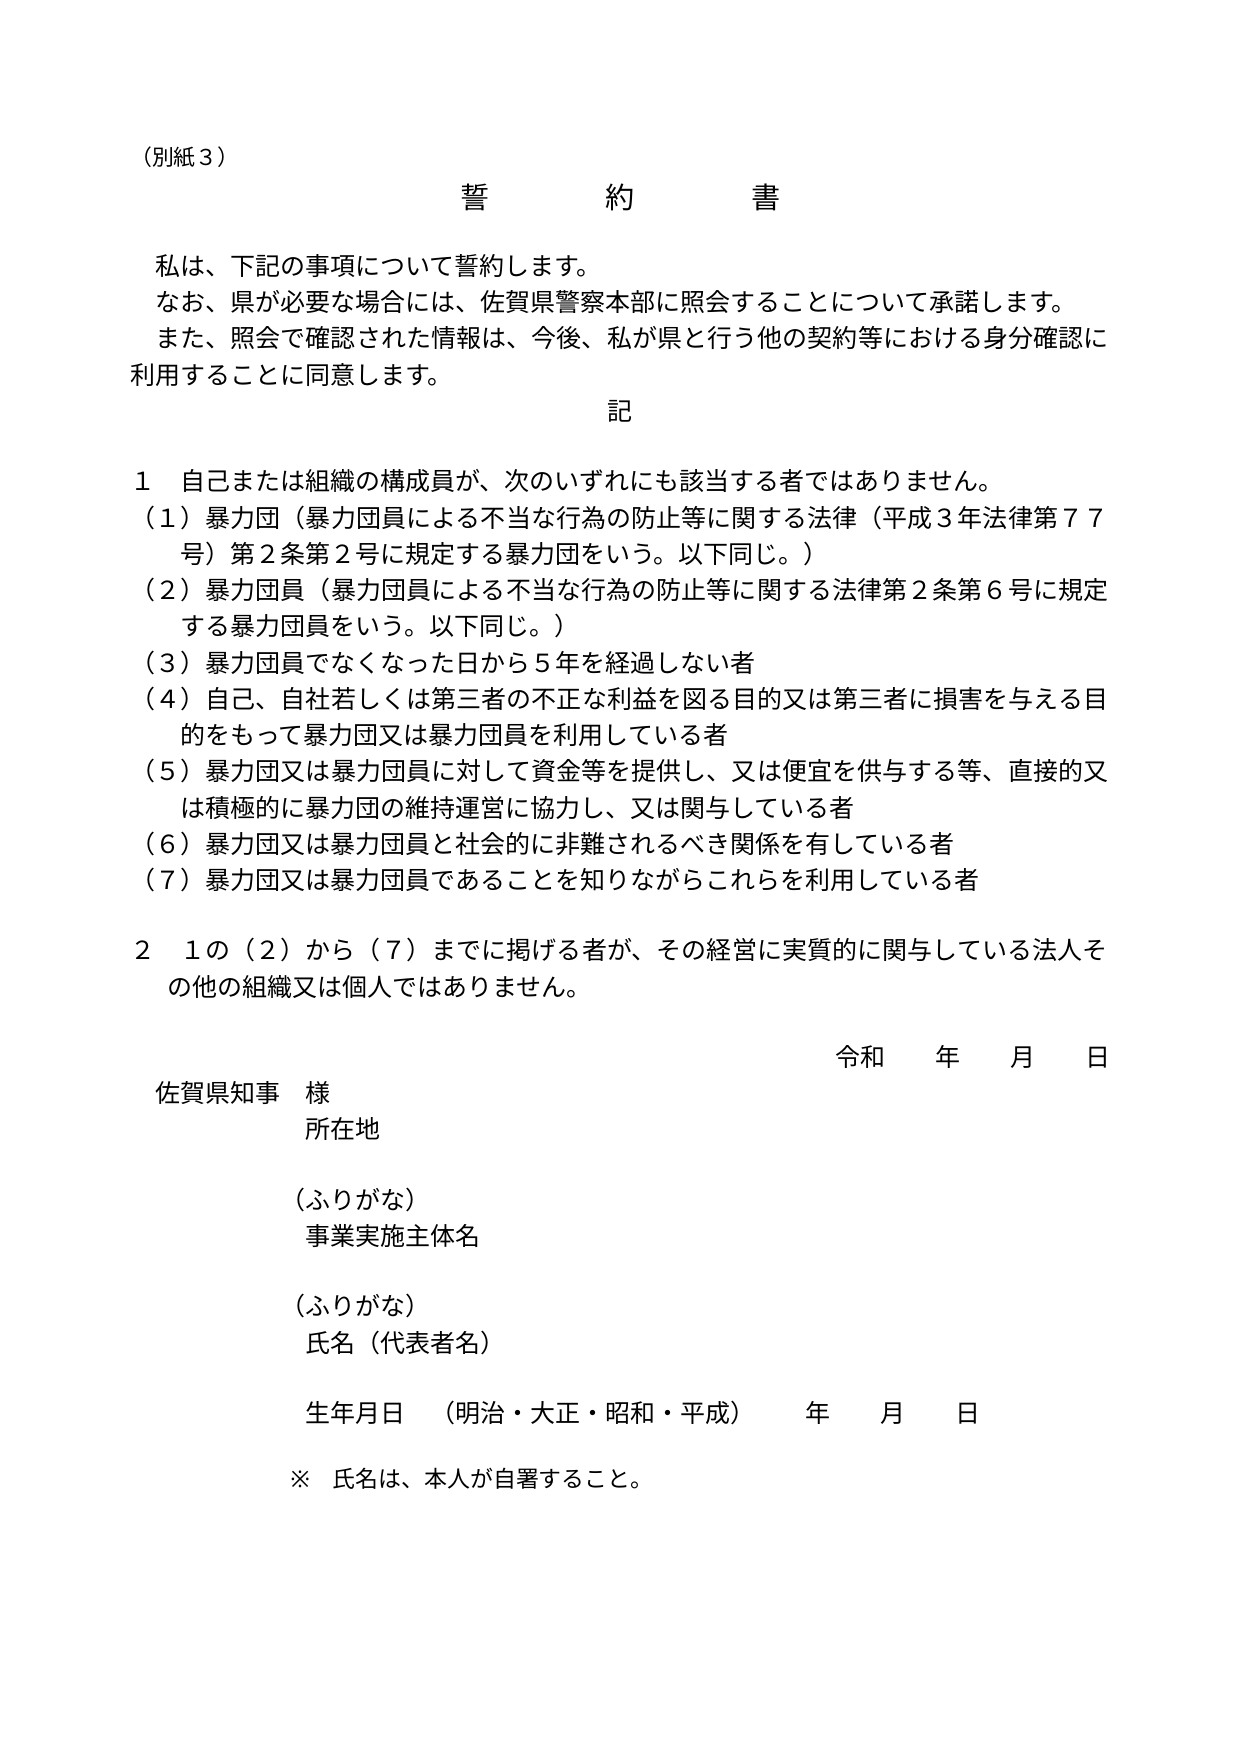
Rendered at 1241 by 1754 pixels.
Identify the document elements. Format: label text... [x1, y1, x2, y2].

text ※ 氏名は、本人が自署すること。 [130, 1461, 1110, 1494]
text また、照会で確認された情報は、今後、私が県と行う他の契約等における身分確認に利用することに同意します。 [130, 319, 1110, 391]
text 氏名（代表者名） [130, 1323, 1110, 1359]
text （４）自己、自社若しくは第三者の不正な利益を図る目的又は第三者に損害を与える目的をもって暴力団又は暴力団員を利用している者 [130, 679, 1110, 752]
text 所在地 [130, 1110, 1110, 1146]
text 事業実施主体名 [130, 1216, 1110, 1253]
text （ふりがな） [130, 1180, 1110, 1216]
text １ 自己または組織の構成員が、次のいずれにも該当する者ではありません。 [130, 462, 1110, 498]
text ２ １の（２）から（７）までに掲げる者が、その経営に実質的に関与している法人その他の組織又は個人ではありません。 [130, 931, 1110, 1003]
text 私は、下記の事項について誓約します。 [130, 246, 1110, 283]
text 誓 約 書 [130, 174, 1110, 217]
text 令和 年 月 日 [130, 1037, 1110, 1074]
text （７）暴力団又は暴力団員であることを知りながらこれらを利用している者 [130, 861, 1110, 897]
subtitle 記 [130, 391, 1110, 428]
text 佐賀県知事 様 [130, 1074, 1110, 1110]
text （３）暴力団員でなくなった日から５年を経過しない者 [130, 643, 1110, 679]
text （５）暴力団又は暴力団員に対して資金等を提供し、又は便宜を供与する等、直接的又は積極的に暴力団の維持運営に協力し、又は関与している者 [130, 752, 1110, 824]
text 生年月日 （明治・大正・昭和・平成） 年 月 日 [130, 1393, 1110, 1429]
text （６）暴力団又は暴力団員と社会的に非難されるべき関係を有している者 [130, 824, 1110, 861]
text なお、県が必要な場合には、佐賀県警察本部に照会することについて承諾します。 [130, 283, 1110, 319]
text （ふりがな） [130, 1287, 1110, 1323]
text （２）暴力団員（暴力団員による不当な行為の防止等に関する法律第２条第６号に規定する暴力団員をいう。以下同じ。） [130, 571, 1110, 643]
text （１）暴力団（暴力団員による不当な行為の防止等に関する法律（平成３年法律第７７号）第２条第２号に規定する暴力団をいう。以下同じ。） [130, 498, 1110, 571]
text （別紙３） [130, 137, 1110, 174]
